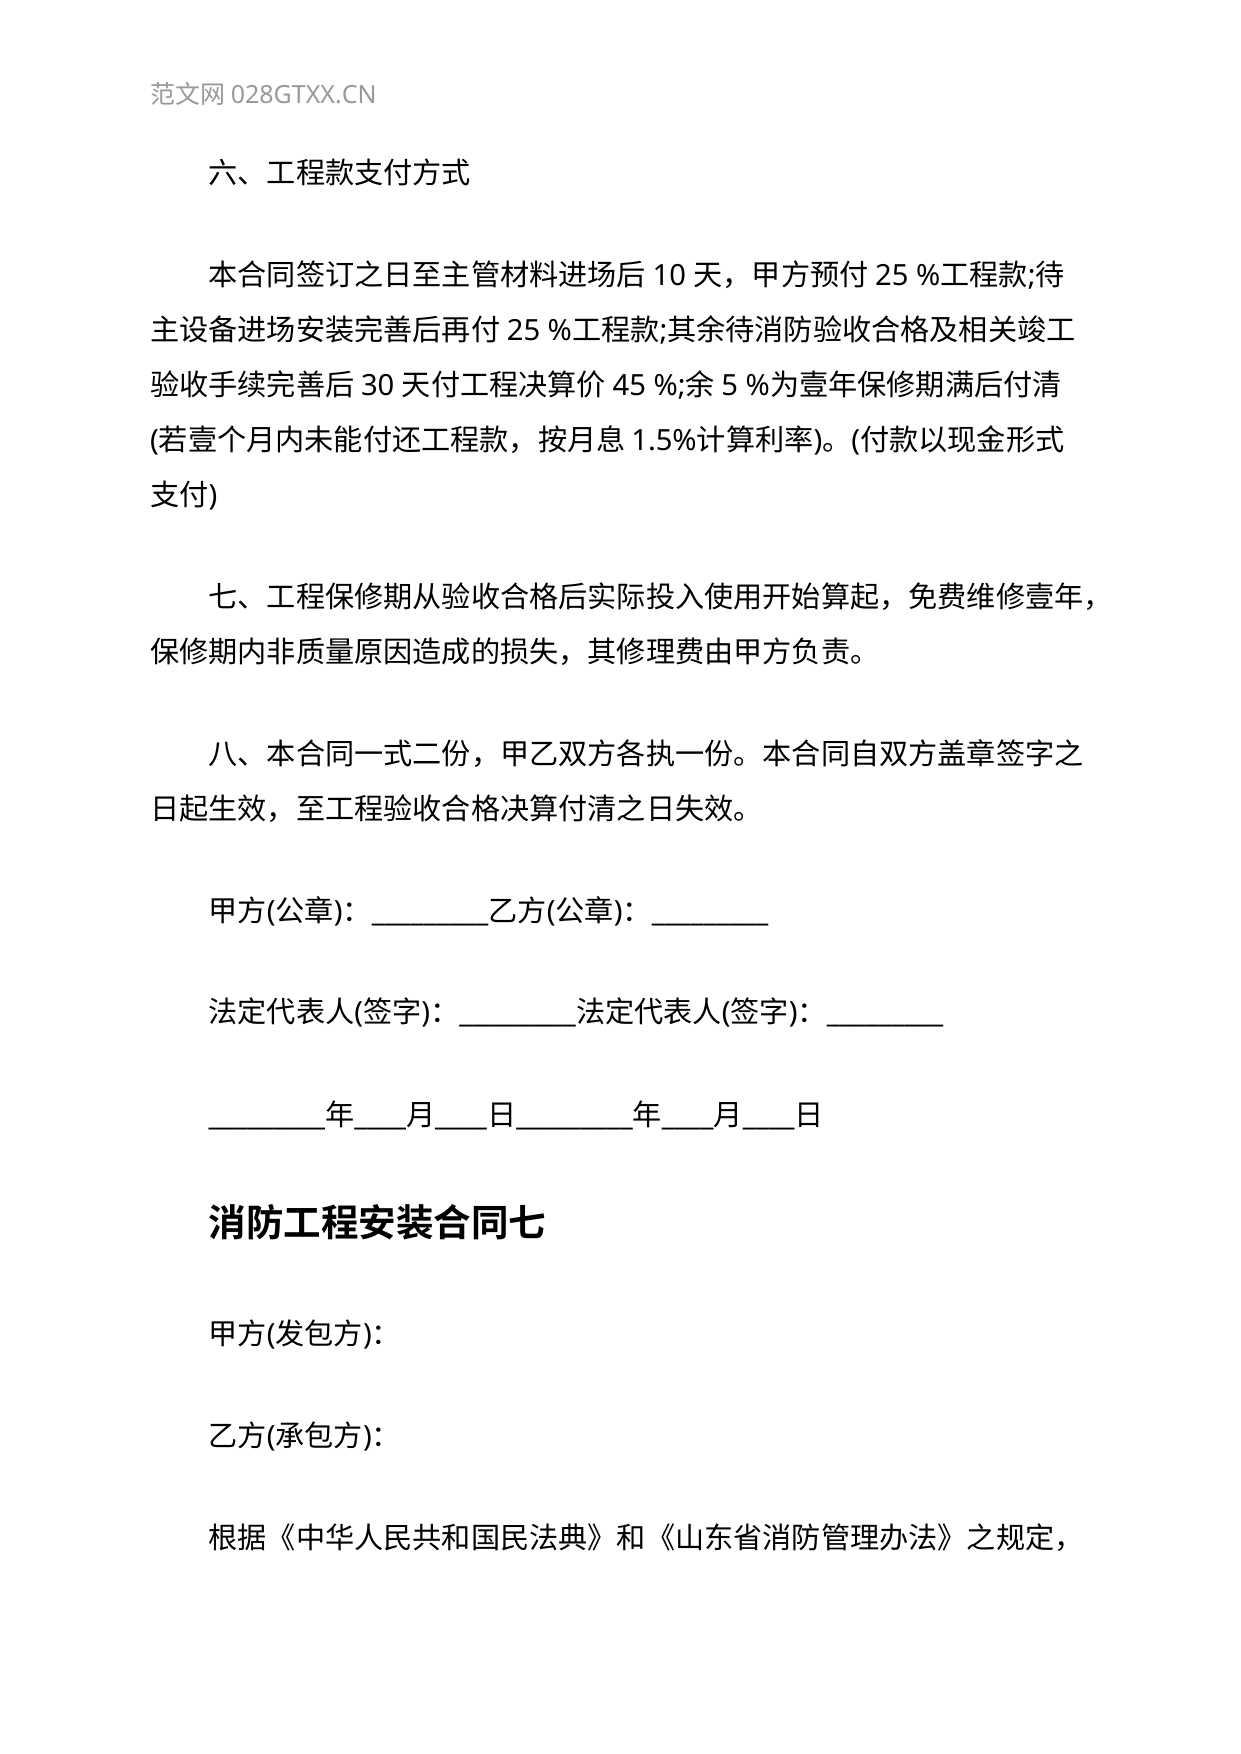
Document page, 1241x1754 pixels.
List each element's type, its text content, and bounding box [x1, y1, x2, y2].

text 本合同签订之日至主管材料进场后 10 天，甲方预付 25 %工程款;待主设备进场安装完善后再付 25 %工程款;其余待消防验收合格及相关竣工验收手续完善后 30 天付工程决算价 45 %;余 5 %为壹年保修期满后付清(若壹个月内未能付还工程款，按月息1.5%计算利率)。(付款以现金形式支付) [150, 252, 1090, 514]
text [150, 1514, 1090, 1557]
text 乙方(承包方)： [150, 1412, 1090, 1455]
text _________年____月____日_________年____月____日 [150, 1091, 1090, 1133]
text 六、工程款支付方式 [150, 150, 1090, 192]
text 法定代表人(签字)：_________法定代表人(签字)：_________ [150, 989, 1090, 1031]
text 甲方(公章)：_________乙方(公章)：_________ [150, 887, 1090, 929]
text 消防工程安装合同七 [150, 1193, 1090, 1247]
text 八、本合同一式二份，甲乙双方各执一份。本合同自双方盖章签字之日起生效，至工程验收合格决算付清之日失效。 [150, 730, 1090, 828]
text 七、工程保修期从验收合格后实际投入使用开始算起，免费维修壹年，保修期内非质量原因造成的损失，其修理费由甲方负责。 [150, 574, 1090, 671]
text 甲方(发包方)： [150, 1310, 1090, 1353]
